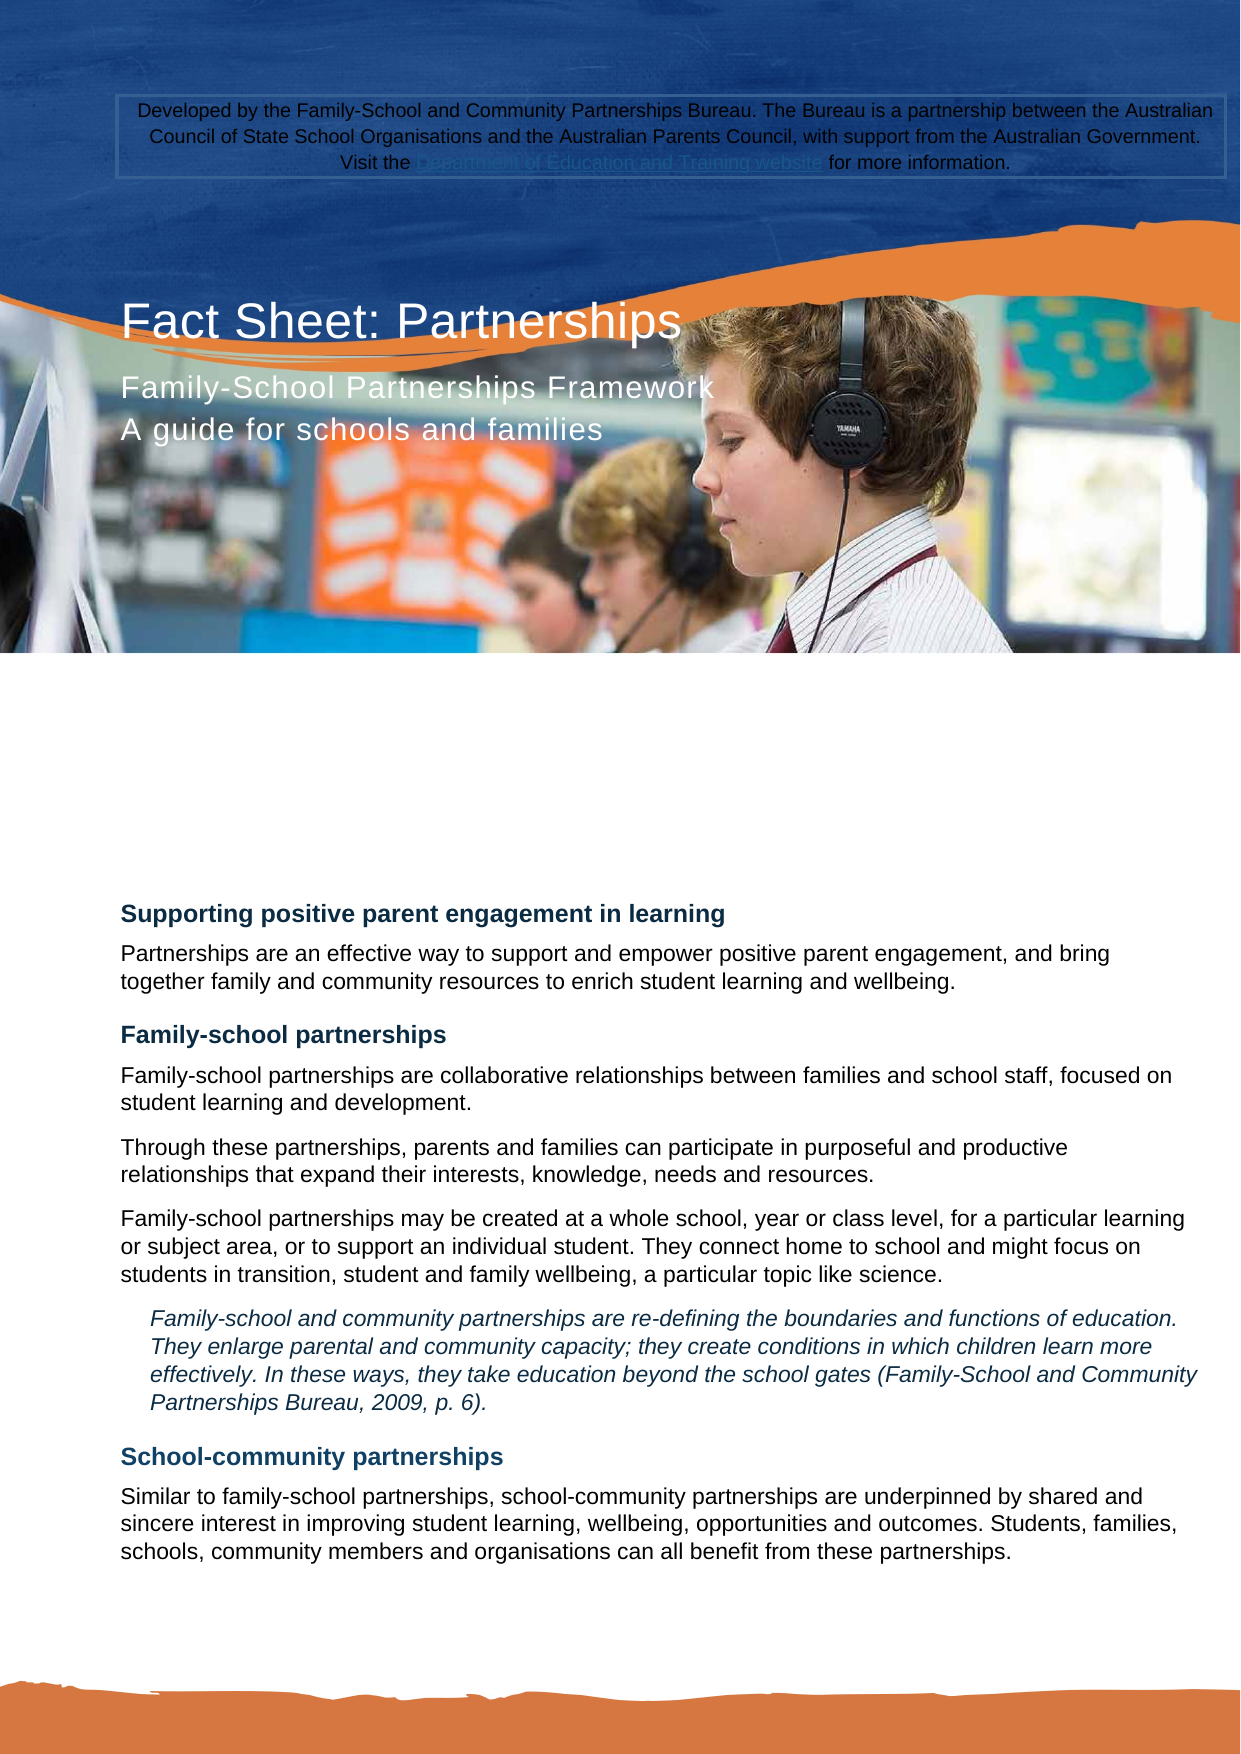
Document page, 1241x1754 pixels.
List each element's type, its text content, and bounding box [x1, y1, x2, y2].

text Similar to family-school partnerships, school-community partnerships are underpinned by shared and sincere interest in improving student learning, wellbeing, opportunities and outcomes. Students, families, schools, community members and organisations can all benefit from these partnerships. [120, 1483, 1216, 1564]
text Through these partnerships, parents and families can participate in purposeful and productive relationships that expand their interests, knowledge, needs and resources. [120, 1133, 1186, 1187]
subtitle A guide for schools and families [120, 407, 1167, 449]
title Fact Sheet: Partnerships [120, 278, 1167, 353]
subtitle Family-School Partnerships Framework [120, 366, 1167, 407]
subtitle Supporting positive parent engagement in learning [120, 899, 1167, 928]
subtitle Family-school partnerships [120, 1020, 1167, 1049]
text Family-school partnerships may be created at a whole school, year or class level, for a particular learning or subject area, or to support an individual student. They connect home to school and might focus on students in transition, student and family wellbeing, a particular topic like science. [120, 1205, 1186, 1287]
subtitle School-community partnerships [120, 1441, 1167, 1470]
picture [0, 1678, 1241, 1754]
text Developed by the Family-School and Community Partnerships Bureau. The Bureau is a partnership between the Australian Council of State School Organisations and the Australian Parents Council, with support from the Australian Government. Visit the Department of Education and Training website for more information. [119, 97, 1224, 176]
text Partnerships are an effective way to support and empower positive parent engagement, and bring together family and community resources to enrich student learning and wellbeing. [120, 940, 1167, 994]
text Family-school partnerships are collaborative relationships between families and school staff, focused on student learning and development. [120, 1062, 1186, 1116]
picture [0, 0, 1241, 657]
text Family-school and community partnerships are re-defining the boundaries and functions of education. They enlarge parental and community capacity; they create conditions in which children learn more effectively. In these ways, they take education beyond the school gates (Family-School and Community Partnerships Bureau, 2009, p. 6). [150, 1305, 1216, 1415]
